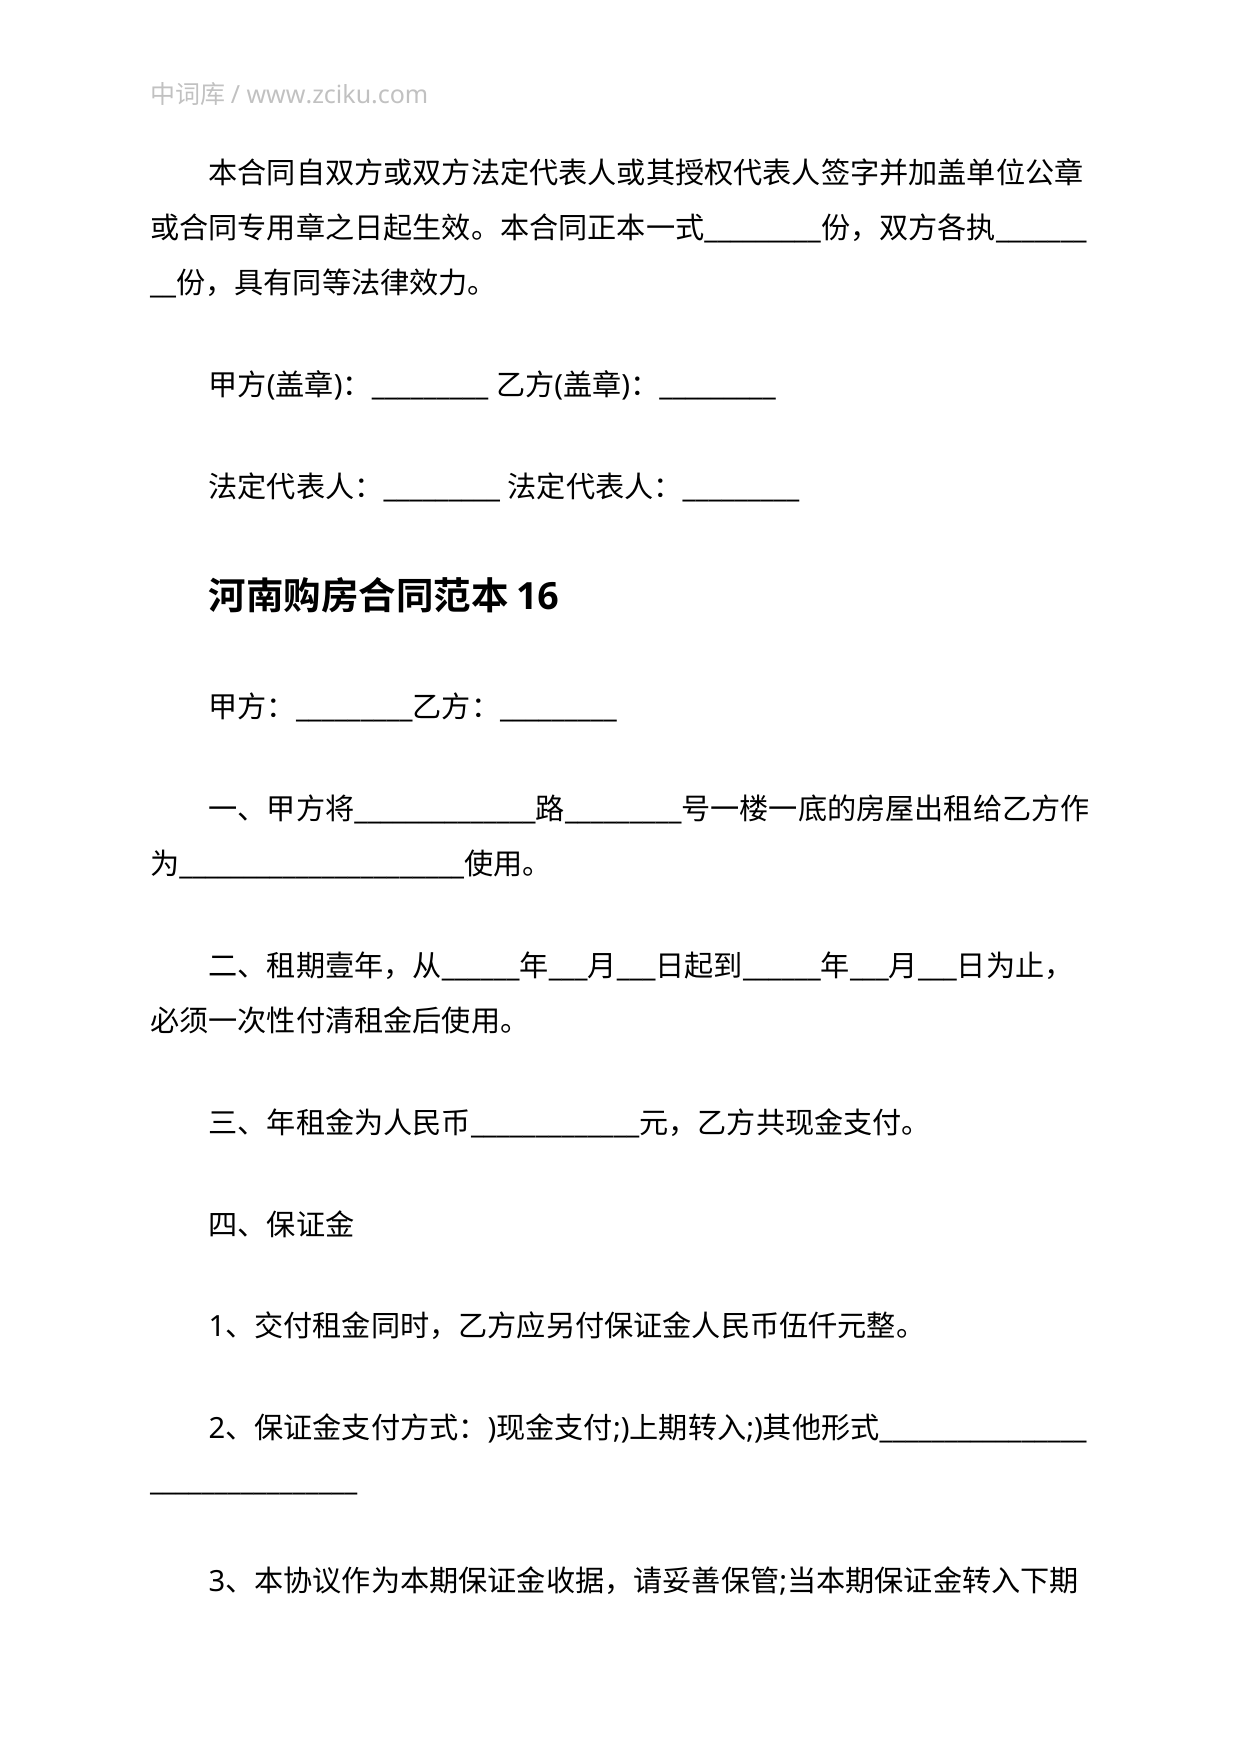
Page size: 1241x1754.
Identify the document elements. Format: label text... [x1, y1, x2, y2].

text 2、保证金支付方式：)现金支付;)上期转入;)其他形式________________________________ [150, 1405, 1090, 1499]
text 甲方：_________乙方：_________ [150, 683, 1090, 726]
text 一、甲方将______________路_________号一楼一底的房屋出租给乙方作为______________________使用。 [150, 785, 1090, 883]
text 四、保证金 [150, 1201, 1090, 1243]
text 河南购房合同范本16 [150, 566, 1090, 620]
text 本合同自双方或双方法定代表人或其授权代表人签字并加盖单位公章或合同专用章之日起生效。本合同正本一式_________份，双方各执_________份，具有同等法律效力。 [150, 150, 1090, 302]
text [150, 1558, 1090, 1600]
text 三、年租金为人民币_____________元，乙方共现金支付。 [150, 1099, 1090, 1142]
text 二、租期壹年，从______年___月___日起到______年___月___日为止，必须一次性付清租金后使用。 [150, 942, 1090, 1040]
text 1、交付租金同时，乙方应另付保证金人民币伍仟元整。 [150, 1303, 1090, 1345]
text 甲方(盖章)：_________ 乙方(盖章)：_________ [150, 362, 1090, 404]
text 法定代表人：_________ 法定代表人：_________ [150, 464, 1090, 506]
